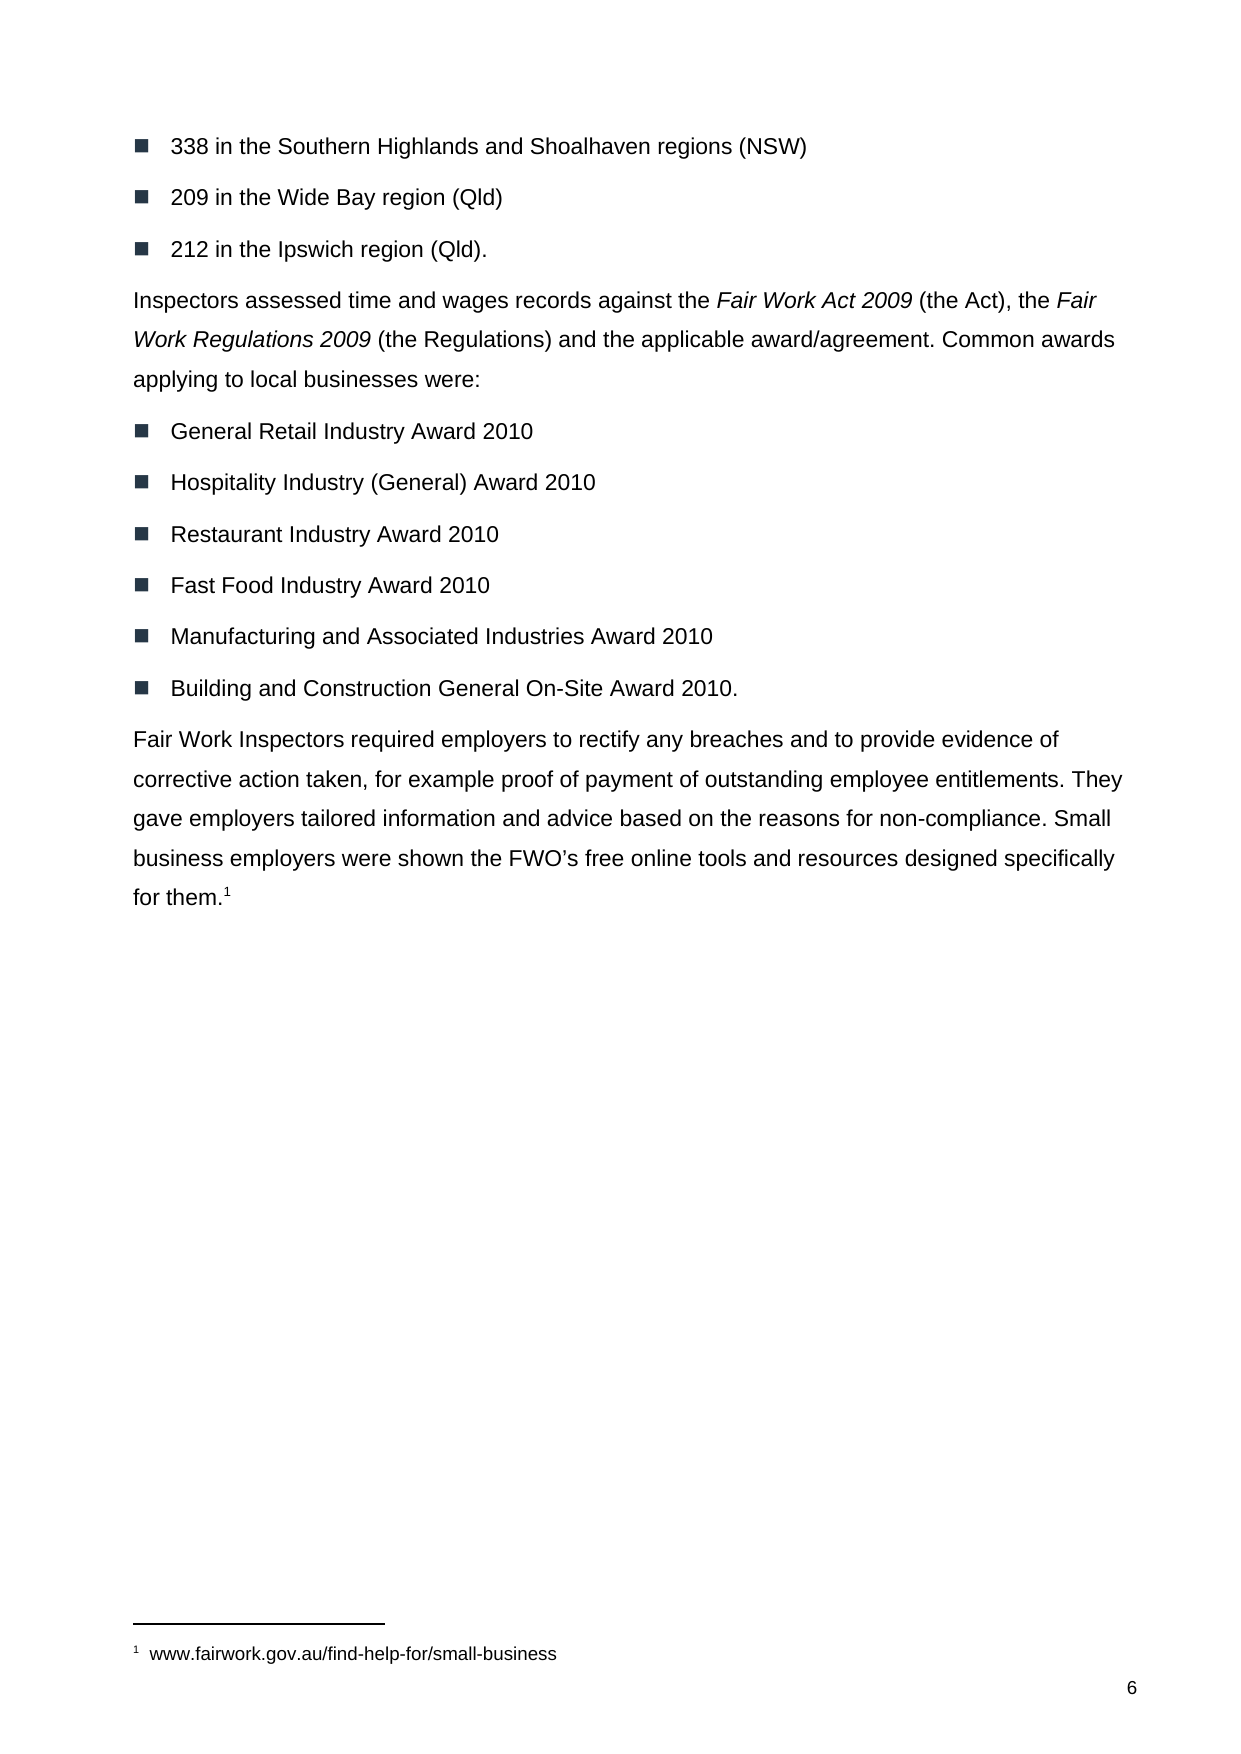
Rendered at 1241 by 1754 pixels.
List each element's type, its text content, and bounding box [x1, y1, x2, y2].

text Manufacturing and Associated Industries Award 2010 [133, 623, 1137, 650]
text Building and Construction General On-Site Award 2010. [133, 675, 1137, 701]
text 338 in the Southern Highlands and Shoalhaven regions (NSW) [133, 133, 1137, 159]
text Fair Work Inspectors required employers to rectify any breaches and to provide evidence of corrective action taken, for example proof of payment of outstanding employee entitlements. They gave employers tailored information and advice based on the reasons for non-compliance. Small business employers were shown the FWO’s free online tools and resources designed specifically for them. [133, 726, 1137, 910]
text 212 in the Ipswich region (Qld). [133, 236, 1137, 262]
text Hospitality Industry (General) Award 2010 [133, 469, 1137, 496]
text Inspectors assessed time and wages records against the Fair Work Act 2009 (the Act), the Fair Work Regulations 2009 (the Regulations) and the applicable award/agreement. Common awards applying to local businesses were: [133, 287, 1137, 392]
text Restaurant Industry Award 2010 [133, 521, 1137, 547]
text 209 in the Wide Bay region (Qld) [133, 184, 1137, 211]
text General Retail Industry Award 2010 [133, 418, 1137, 444]
text Fast Food Industry Award 2010 [133, 572, 1137, 598]
